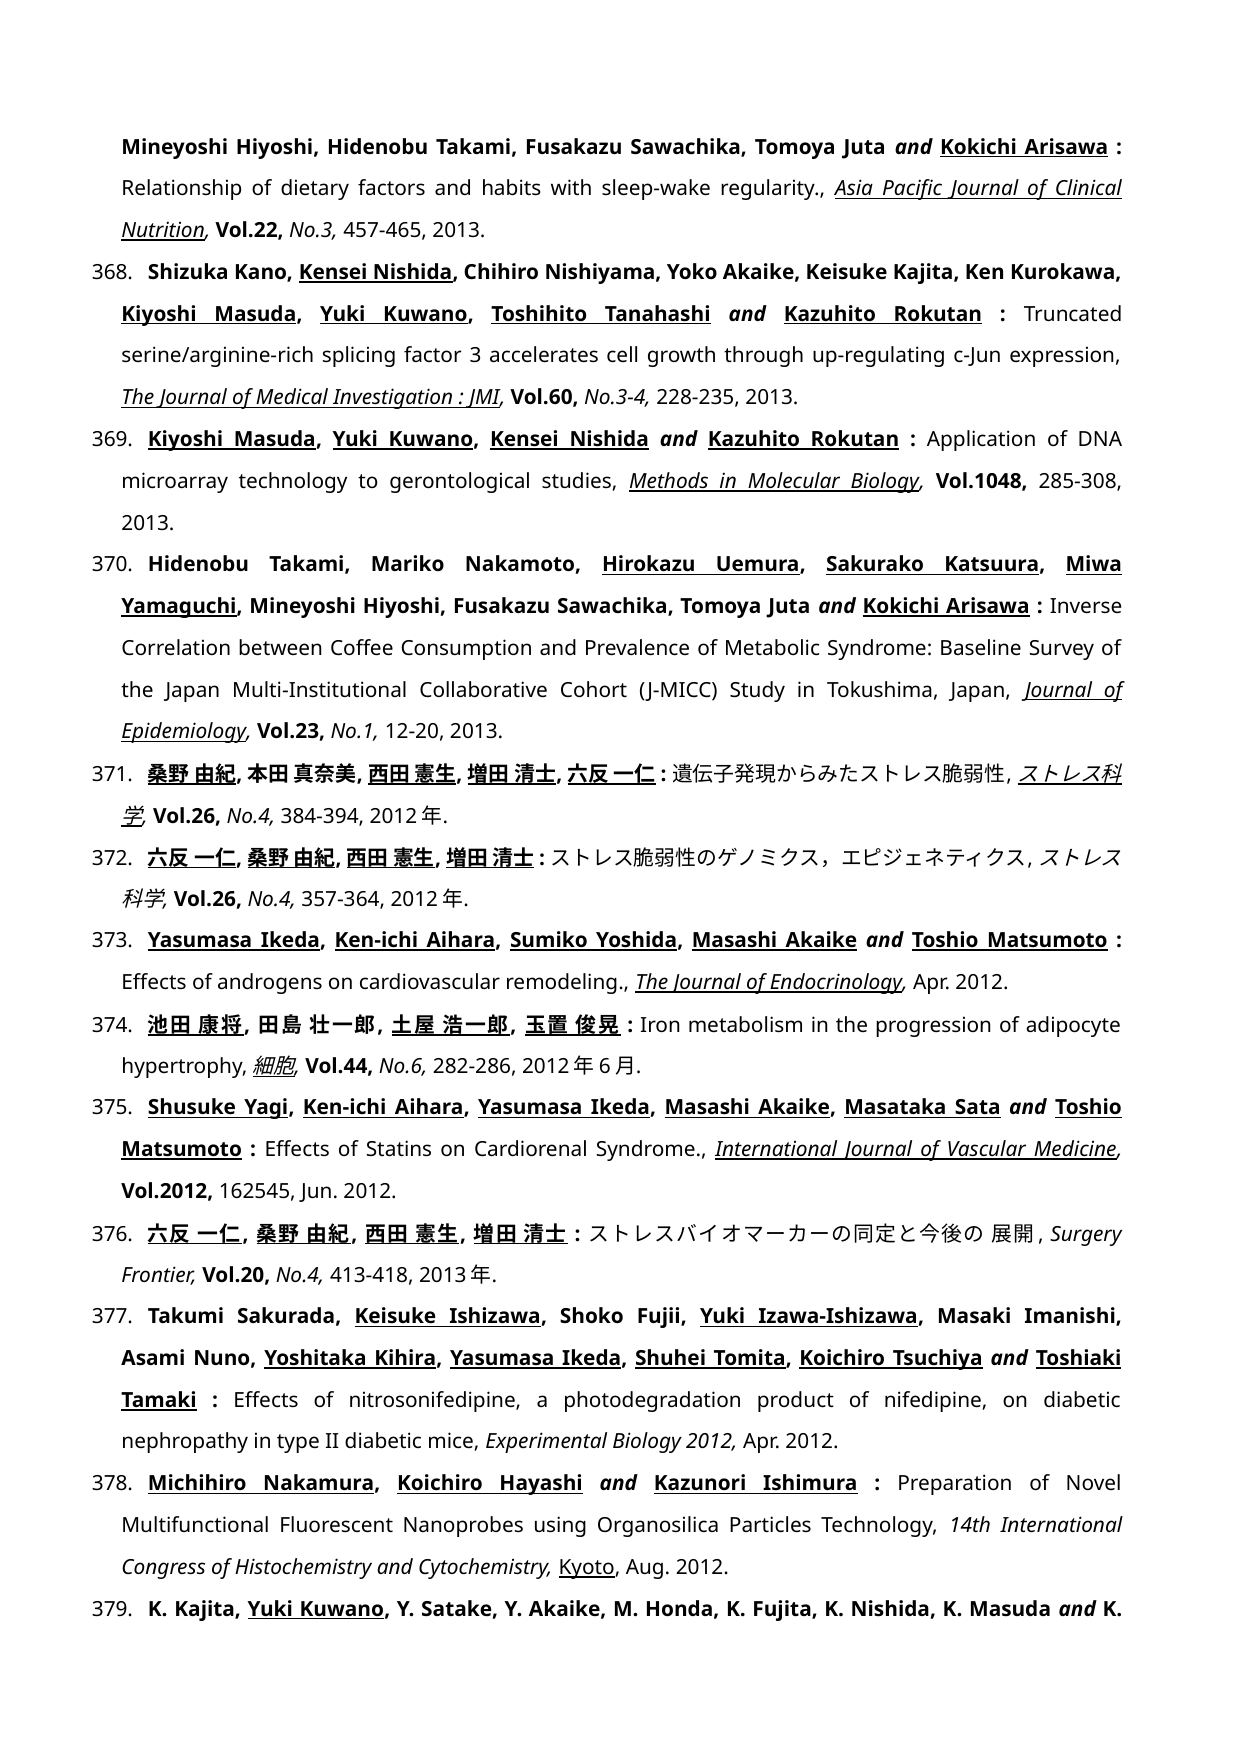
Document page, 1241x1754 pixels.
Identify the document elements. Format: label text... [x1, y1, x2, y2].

list Kiyoshi Masuda, Yuki Kuwano, Kensei Nishida and Kazuhito Rokutan : Application of DNA microarray technology to gerontological studies, Methods in Molecular Biology, Vol.1048, 285-308, 2013. [92, 417, 1122, 543]
list Shusuke Yagi, Ken-ichi Aihara, Yasumasa Ikeda, Masashi Akaike, Masataka Sata and Toshio Matsumoto : Effects of Statins on Cardiorenal Syndrome., International Journal of Vascular Medicine, Vol.2012, 162545, Jun. 2012. [92, 1086, 1122, 1211]
list Hidenobu Takami, Mariko Nakamoto, Hirokazu Uemura, Sakurako Katsuura, Miwa Yamaguchi, Mineyoshi Hiyoshi, Fusakazu Sawachika, Tomoya Juta and Kokichi Arisawa : Inverse Correlation between Coffee Consumption and Prevalence of Metabolic Syndrome: Baseline Survey of the Japan Multi-Institutional Collaborative Cohort (J-MICC) Study in Tokushima, Japan, Journal of Epidemiology, Vol.23, No.1, 12-20, 2013. [92, 543, 1122, 752]
list Yasumasa Ikeda, Ken-ichi Aihara, Sumiko Yoshida, Masashi Akaike and Toshio Matsumoto : Effects of androgens on cardiovascular remodeling., The Journal of Endocrinology, Apr. 2012. [92, 919, 1122, 1002]
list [92, 125, 1122, 250]
list 池田 康将, 田島 壮一郎, 土屋 浩一郎, 玉置 俊晃 : Iron metabolism in the progression of adipocyte hypertrophy, 細胞, Vol.44, No.6, 282-286, 2012年6月. [92, 1002, 1122, 1086]
list Takumi Sakurada, Keisuke Ishizawa, Shoko Fujii, Yuki Izawa-Ishizawa, Masaki Imanishi, Asami Nuno, Yoshitaka Kihira, Yasumasa Ikeda, Shuhei Tomita, Koichiro Tsuchiya and Toshiaki Tamaki : Effects of nitrosonifedipine, a photodegradation product of nifedipine, on diabetic nephropathy in type II diabetic mice, Experimental Biology 2012, Apr. 2012. [92, 1295, 1122, 1462]
list 桑野 由紀, 本田 真奈美, 西田 憲生, 増田 清士, 六反 一仁 : 遺伝子発現からみたストレス脆弱性, ストレス科学, Vol.26, No.4, 384-394, 2012年. [92, 752, 1122, 835]
list 六反 一仁, 桑野 由紀, 西田 憲生, 増田 清士 : ストレス脆弱性のゲノミクス，エピジェネティクス, ストレス科学, Vol.26, No.4, 357-364, 2012年. [92, 835, 1122, 919]
list 六反 一仁, 桑野 由紀, 西田 憲生, 増田 清士 : ストレスバイオマーカーの同定と今後の 展開, Surgery Frontier, Vol.20, No.4, 413-418, 2013年. [92, 1211, 1122, 1295]
list Michihiro Nakamura, Koichiro Hayashi and Kazunori Ishimura : Preparation of Novel Multifunctional Fluorescent Nanoprobes using Organosilica Particles Technology, 14th International Congress of Histochemistry and Cytochemistry, Kyoto, Aug. 2012. [92, 1462, 1122, 1587]
list Shizuka Kano, Kensei Nishida, Chihiro Nishiyama, Yoko Akaike, Keisuke Kajita, Ken Kurokawa, Kiyoshi Masuda, Yuki Kuwano, Toshihito Tanahashi and Kazuhito Rokutan : Truncated serine/arginine-rich splicing factor 3 accelerates cell growth through up-regulating c-Jun expression, The Journal of Medical Investigation : JMI, Vol.60, No.3-4, 228-235, 2013. [92, 250, 1122, 417]
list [92, 1587, 1122, 1629]
